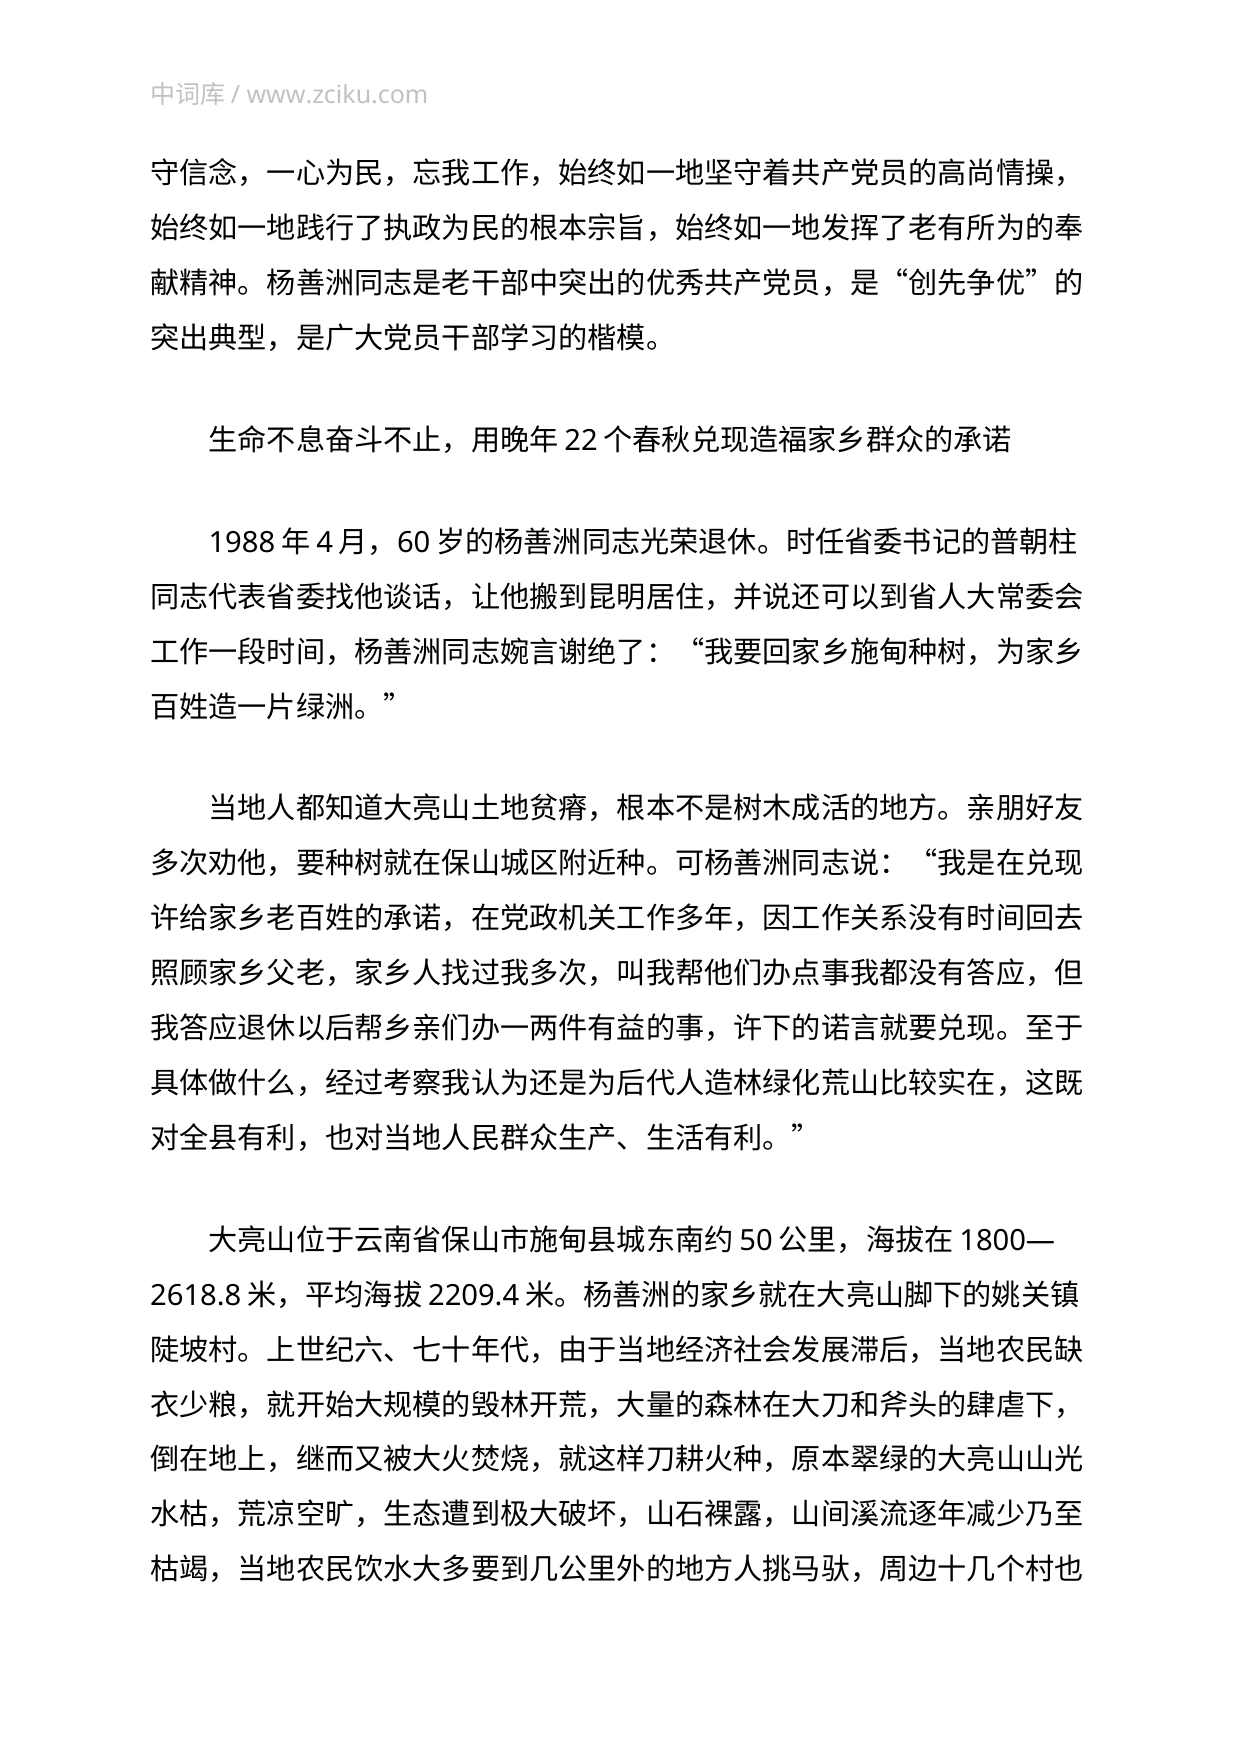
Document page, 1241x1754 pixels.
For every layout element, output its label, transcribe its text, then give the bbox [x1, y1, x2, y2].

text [150, 150, 1090, 357]
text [150, 1216, 1090, 1588]
text 生命不息奋斗不止，用晚年22个春秋兑现造福家乡群众的承诺 [150, 416, 1090, 459]
text 当地人都知道大亮山土地贫瘠，根本不是树木成活的地方。亲朋好友多次劝他，要种树就在保山城区附近种。可杨善洲同志说：“我是在兑现许给家乡老百姓的承诺，在党政机关工作多年，因工作关系没有时间回去照顾家乡父老，家乡人找过我多次，叫我帮他们办点事我都没有答应，但我答应退休以后帮乡亲们办一两件有益的事，许下的诺言就要兑现。至于具体做什么，经过考察我认为还是为后代人造林绿化荒山比较实在，这既对全县有利，也对当地人民群众生产、生活有利。” [150, 785, 1090, 1157]
text 1988年4月，60岁的杨善洲同志光荣退休。时任省委书记的普朝柱同志代表省委找他谈话，让他搬到昆明居住，并说还可以到省人大常委会工作一段时间，杨善洲同志婉言谢绝了：“我要回家乡施甸种树，为家乡百姓造一片绿洲。” [150, 518, 1090, 726]
